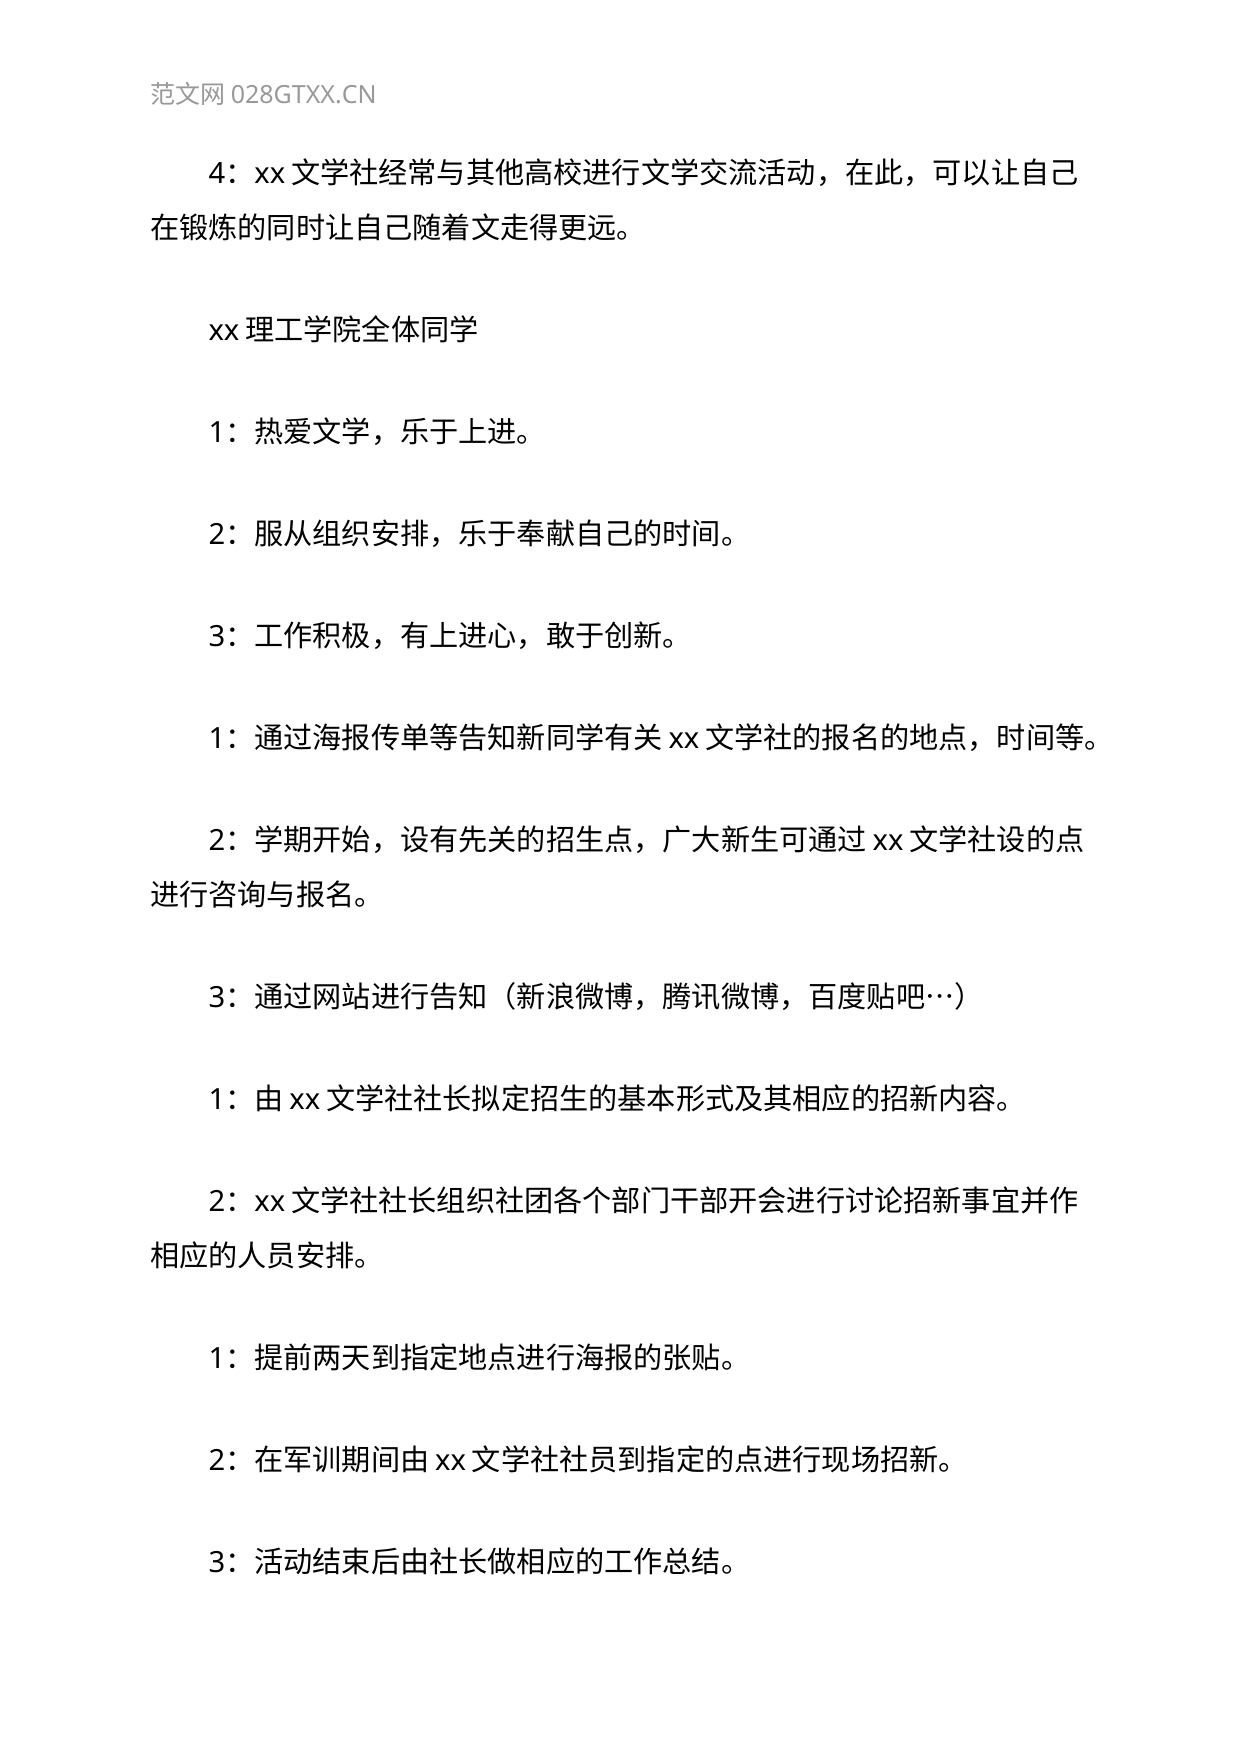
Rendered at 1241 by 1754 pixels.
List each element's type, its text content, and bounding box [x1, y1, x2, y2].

text 4：xx文学社经常与其他高校进行文学交流活动，在此，可以让自己在锻炼的同时让自己随着文走得更远。 [150, 150, 1090, 247]
text 2：xx文学社社长组织社团各个部门干部开会进行讨论招新事宜并作相应的人员安排。 [150, 1177, 1090, 1275]
text xx理工学院全体同学 [150, 307, 1090, 349]
text 2：在军训期间由xx文学社社员到指定的点进行现场招新。 [150, 1436, 1090, 1478]
text 3：活动结束后由社长做相应的工作总结。 [150, 1538, 1090, 1581]
text 2：服从组织安排，乐于奉献自己的时间。 [150, 511, 1090, 553]
text 3：通过网站进行告知（新浪微博，腾讯微博，百度贴吧…） [150, 973, 1090, 1016]
text 1：由xx文学社社长拟定招生的基本形式及其相应的招新内容。 [150, 1075, 1090, 1118]
text 1：热爱文学，乐于上进。 [150, 409, 1090, 451]
text 1：通过海报传单等告知新同学有关xx文学社的报名的地点，时间等。 [150, 715, 1090, 757]
text 1：提前两天到指定地点进行海报的张贴。 [150, 1334, 1090, 1377]
text 2：学期开始，设有先关的招生点，广大新生可通过xx文学社设的点进行咨询与报名。 [150, 817, 1090, 914]
text 3：工作积极，有上进心，敢于创新。 [150, 613, 1090, 655]
